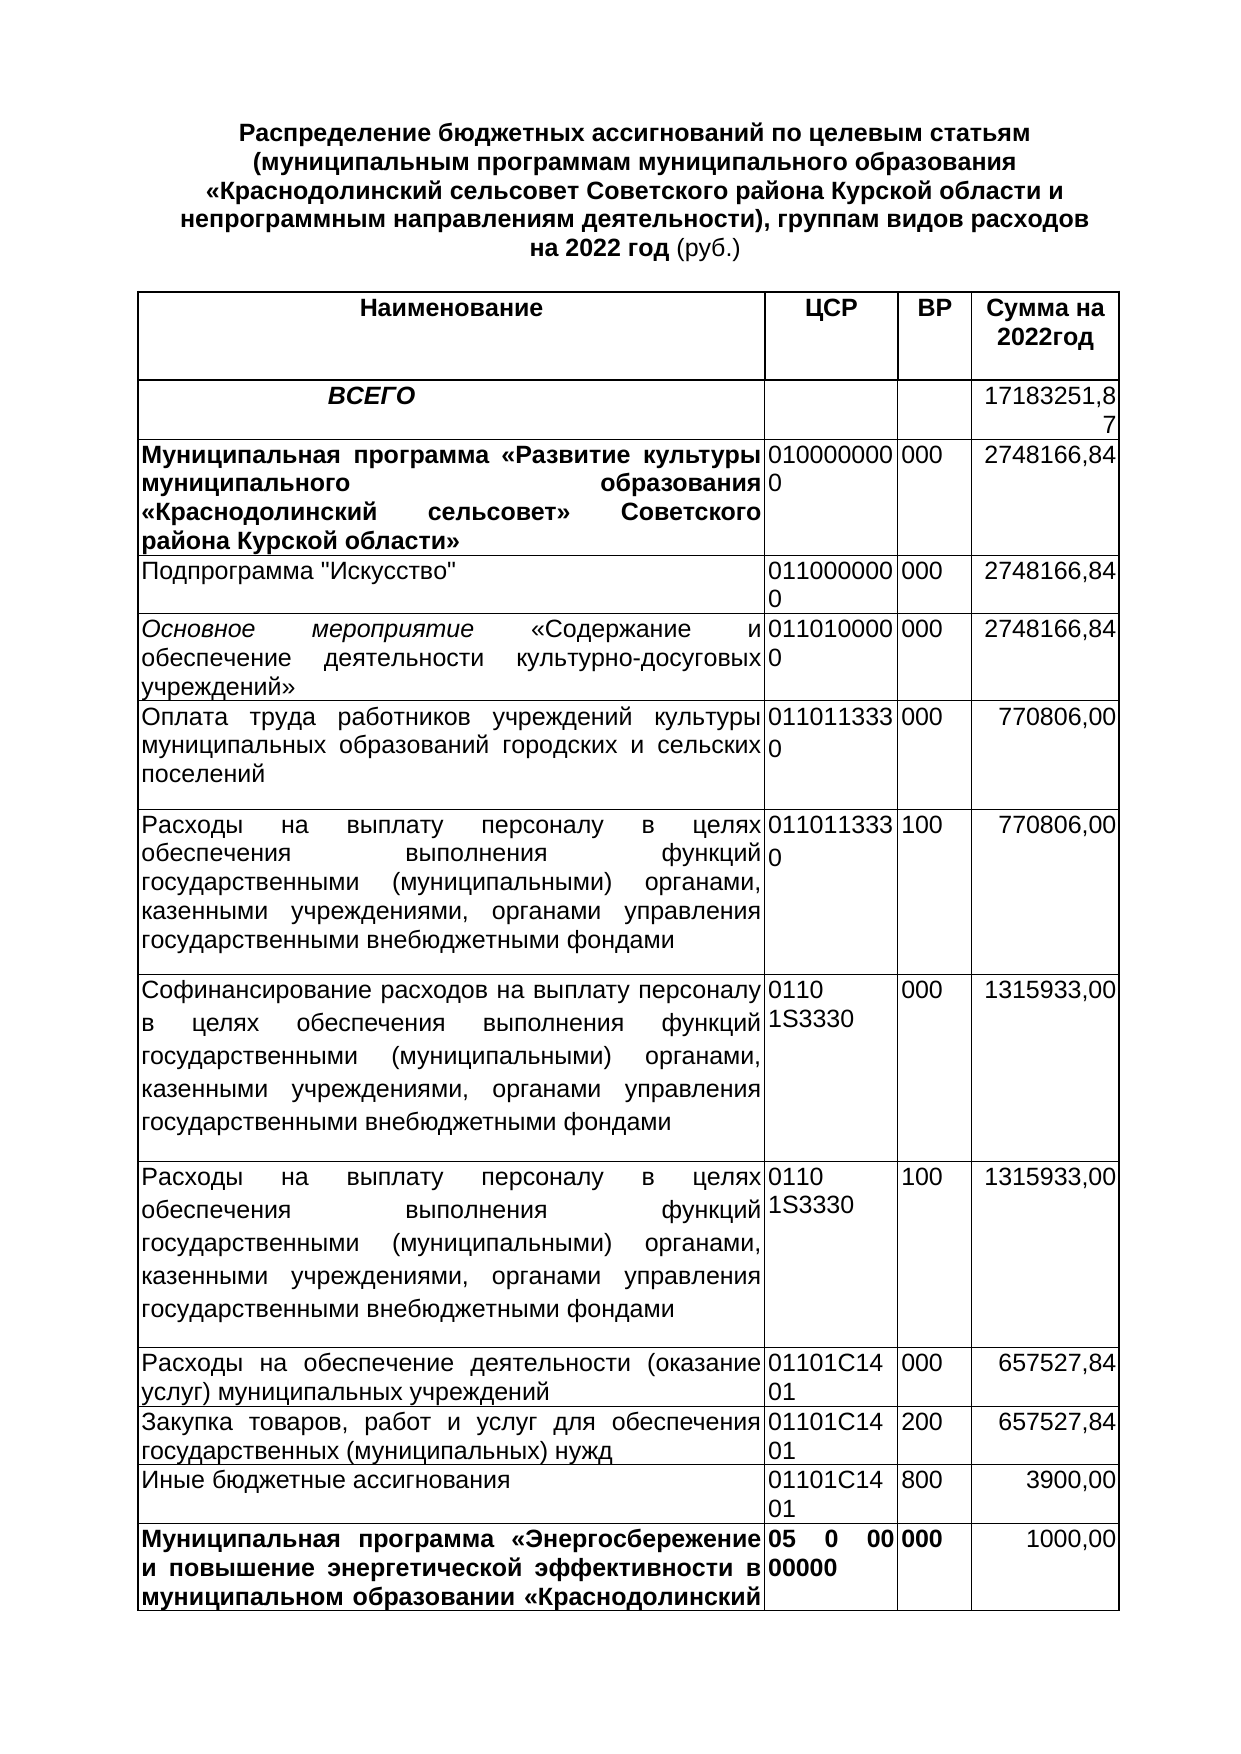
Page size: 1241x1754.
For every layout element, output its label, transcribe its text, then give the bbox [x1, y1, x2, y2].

table_cell Расходы на выплату персоналу в целях обеспечения выполнения функций государственными (муниципальными) органами, казенными учреждениями, органами управления государственными внебюджетными фондами [139, 810, 764, 974]
table_cell 01101S3330 [765, 1162, 897, 1347]
table_cell 000 [898, 1524, 971, 1610]
table_cell 800 [898, 1465, 971, 1523]
text на 2022 год (руб.) [159, 233, 1110, 262]
table_cell Основное мероприятие «Содержание и обеспечение деятельности культурно-досуговых учреждений» [139, 614, 764, 700]
table_cell 0110000000 [765, 556, 897, 613]
table_cell 000 [898, 614, 971, 700]
table_cell Подпрограмма "Искусство" [139, 556, 764, 613]
table_cell 01101С1401 [765, 1407, 897, 1464]
table_cell 3900,00 [972, 1465, 1118, 1523]
table_cell Расходы на выплату персоналу в целях обеспечения выполнения функций государственными (муниципальными) органами, казенными учреждениями, органами управления государственными внебюджетными фондами [139, 1162, 764, 1347]
table_header ВР [899, 293, 971, 379]
table_cell 657527,84 [972, 1348, 1118, 1406]
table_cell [139, 1524, 764, 1610]
table_cell 657527,84 [972, 1407, 1118, 1464]
table_cell 000 [898, 975, 971, 1161]
table_cell 770806,00 [972, 810, 1118, 974]
table_cell 770806,00 [972, 701, 1118, 808]
table_cell 2748166,84 [972, 440, 1118, 554]
table_cell 100 [898, 810, 971, 974]
table_cell [765, 381, 897, 438]
table_cell 01101С1401 [765, 1348, 897, 1406]
table_header Сумма на 2022год [972, 293, 1118, 379]
table_cell 000 [898, 701, 971, 808]
table_cell 100 [898, 1162, 971, 1347]
table_cell Муниципальная программа «Развитие культуры муниципального образования «Краснодолинский сельсовет» Советского района Курской области» [139, 440, 764, 554]
table_cell 0110113330 [765, 810, 897, 974]
table_cell 2748166,84 [972, 556, 1118, 613]
table_cell 17183251,87 [972, 381, 1118, 438]
table_cell 1000,00 [972, 1524, 1118, 1610]
table_cell 05 0 00 00000 [765, 1524, 897, 1610]
table_cell 01101С1401 [765, 1465, 897, 1523]
table_cell 0100000000 [765, 440, 897, 554]
table_cell 000 [898, 440, 971, 554]
table_cell 01101S3330 [765, 975, 897, 1161]
table_cell Софинансирование расходов на выплату персоналу в целях обеспечения выполнения функций государственными (муниципальными) органами, казенными учреждениями, органами управления государственными внебюджетными фондами [139, 975, 764, 1161]
table_cell [898, 381, 971, 438]
table_cell 0110100000 [765, 614, 897, 700]
table_header Наименование [139, 293, 764, 379]
text Распределение бюджетных ассигнований по целевым статьям (муниципальным программам муниципального образования «Краснодолинский сельсовет Советского района Курской области и непрограммным направлениям деятельности), группам видов расходов [159, 118, 1110, 233]
table_cell 2748166,84 [972, 614, 1118, 700]
table_cell Иные бюджетные ассигнования [139, 1465, 764, 1523]
table_cell 0110113330 [765, 701, 897, 808]
table_cell 000 [898, 1348, 971, 1406]
table_header ЦСР [766, 293, 897, 379]
table_cell Расходы на обеспечение деятельности (оказание услуг) муниципальных учреждений [139, 1348, 764, 1406]
table_cell 200 [898, 1407, 971, 1464]
table_cell Закупка товаров, работ и услуг для обеспечения государственных (муниципальных) нужд [139, 1407, 764, 1464]
table_cell ВСЕГО [139, 381, 764, 438]
table_cell 1315933,00 [972, 1162, 1118, 1347]
table_cell Оплата труда работников учреждений культуры муниципальных образований городских и сельских поселений [139, 701, 764, 808]
table_cell 000 [898, 556, 971, 613]
table_cell 1315933,00 [972, 975, 1118, 1161]
